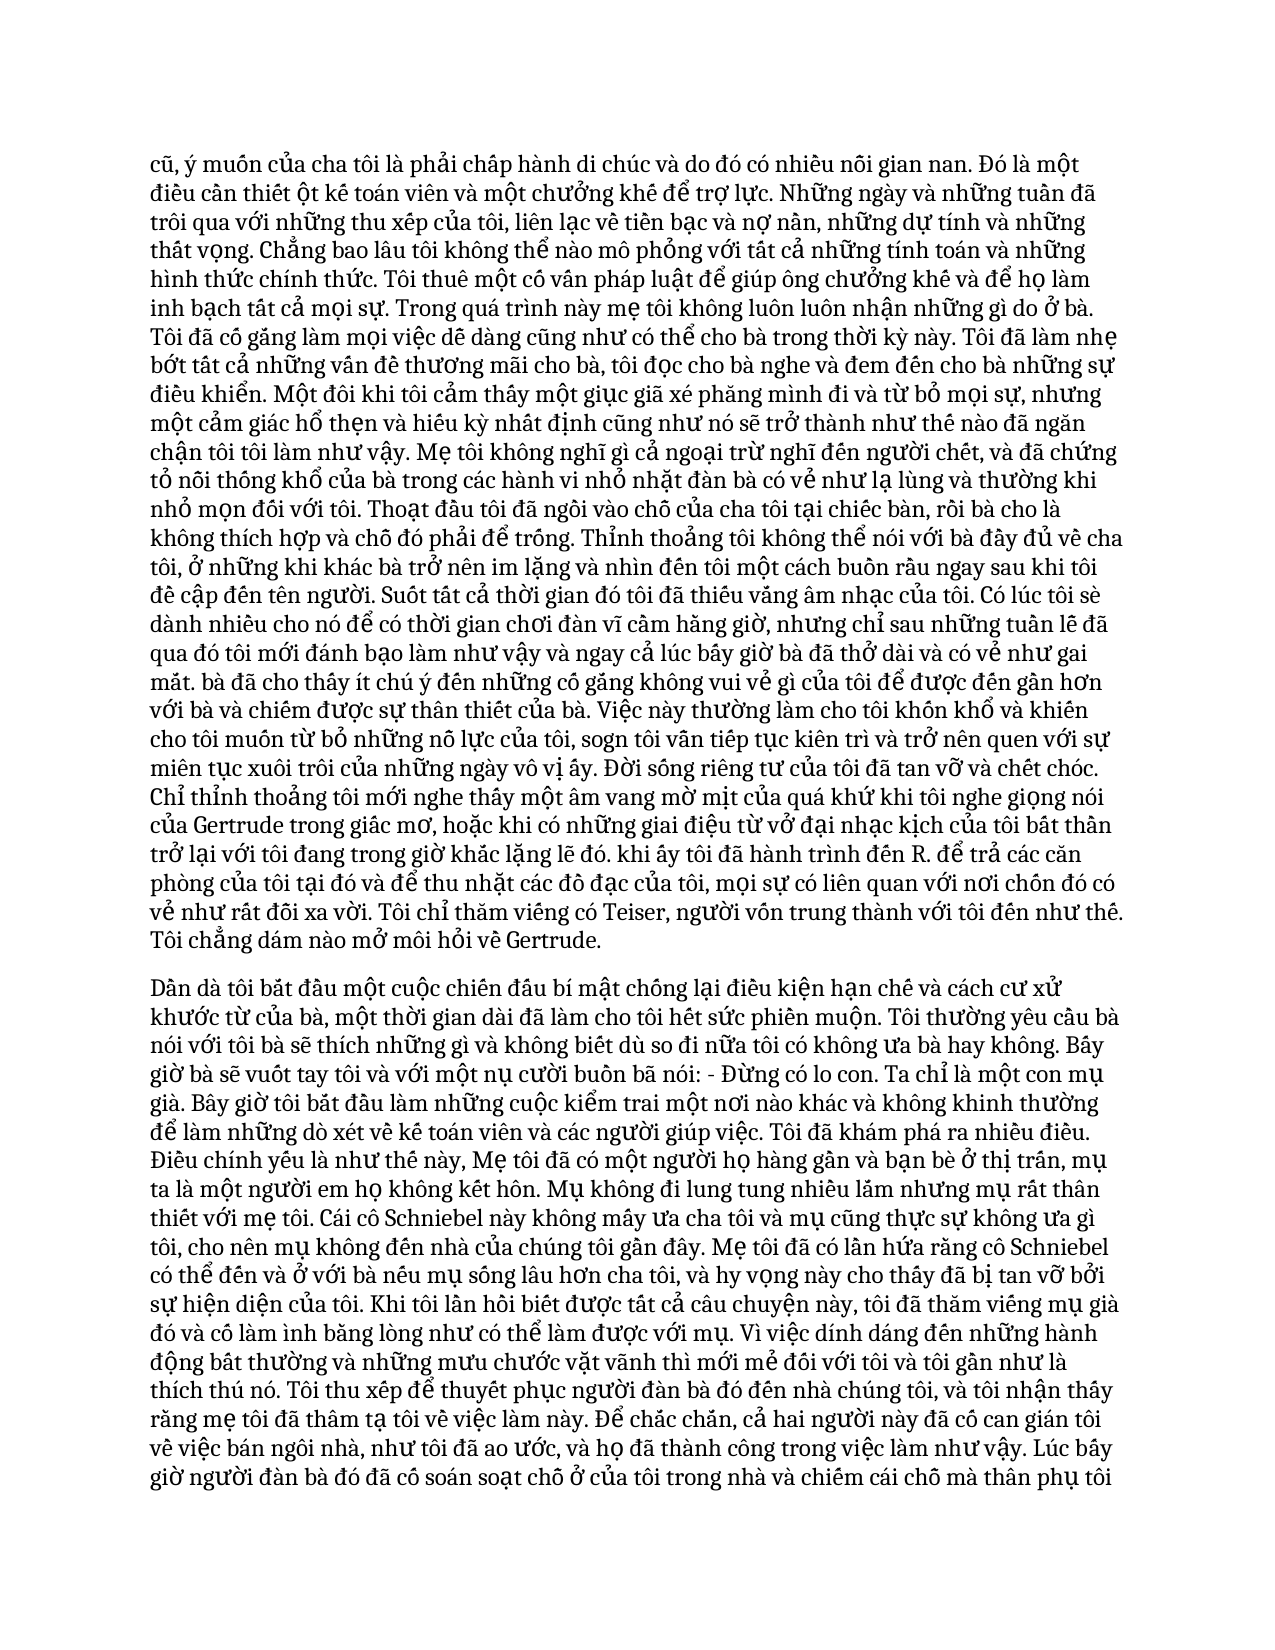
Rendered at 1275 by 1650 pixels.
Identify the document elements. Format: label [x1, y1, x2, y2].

text [150, 150, 1125, 955]
text [150, 974, 1125, 1491]
